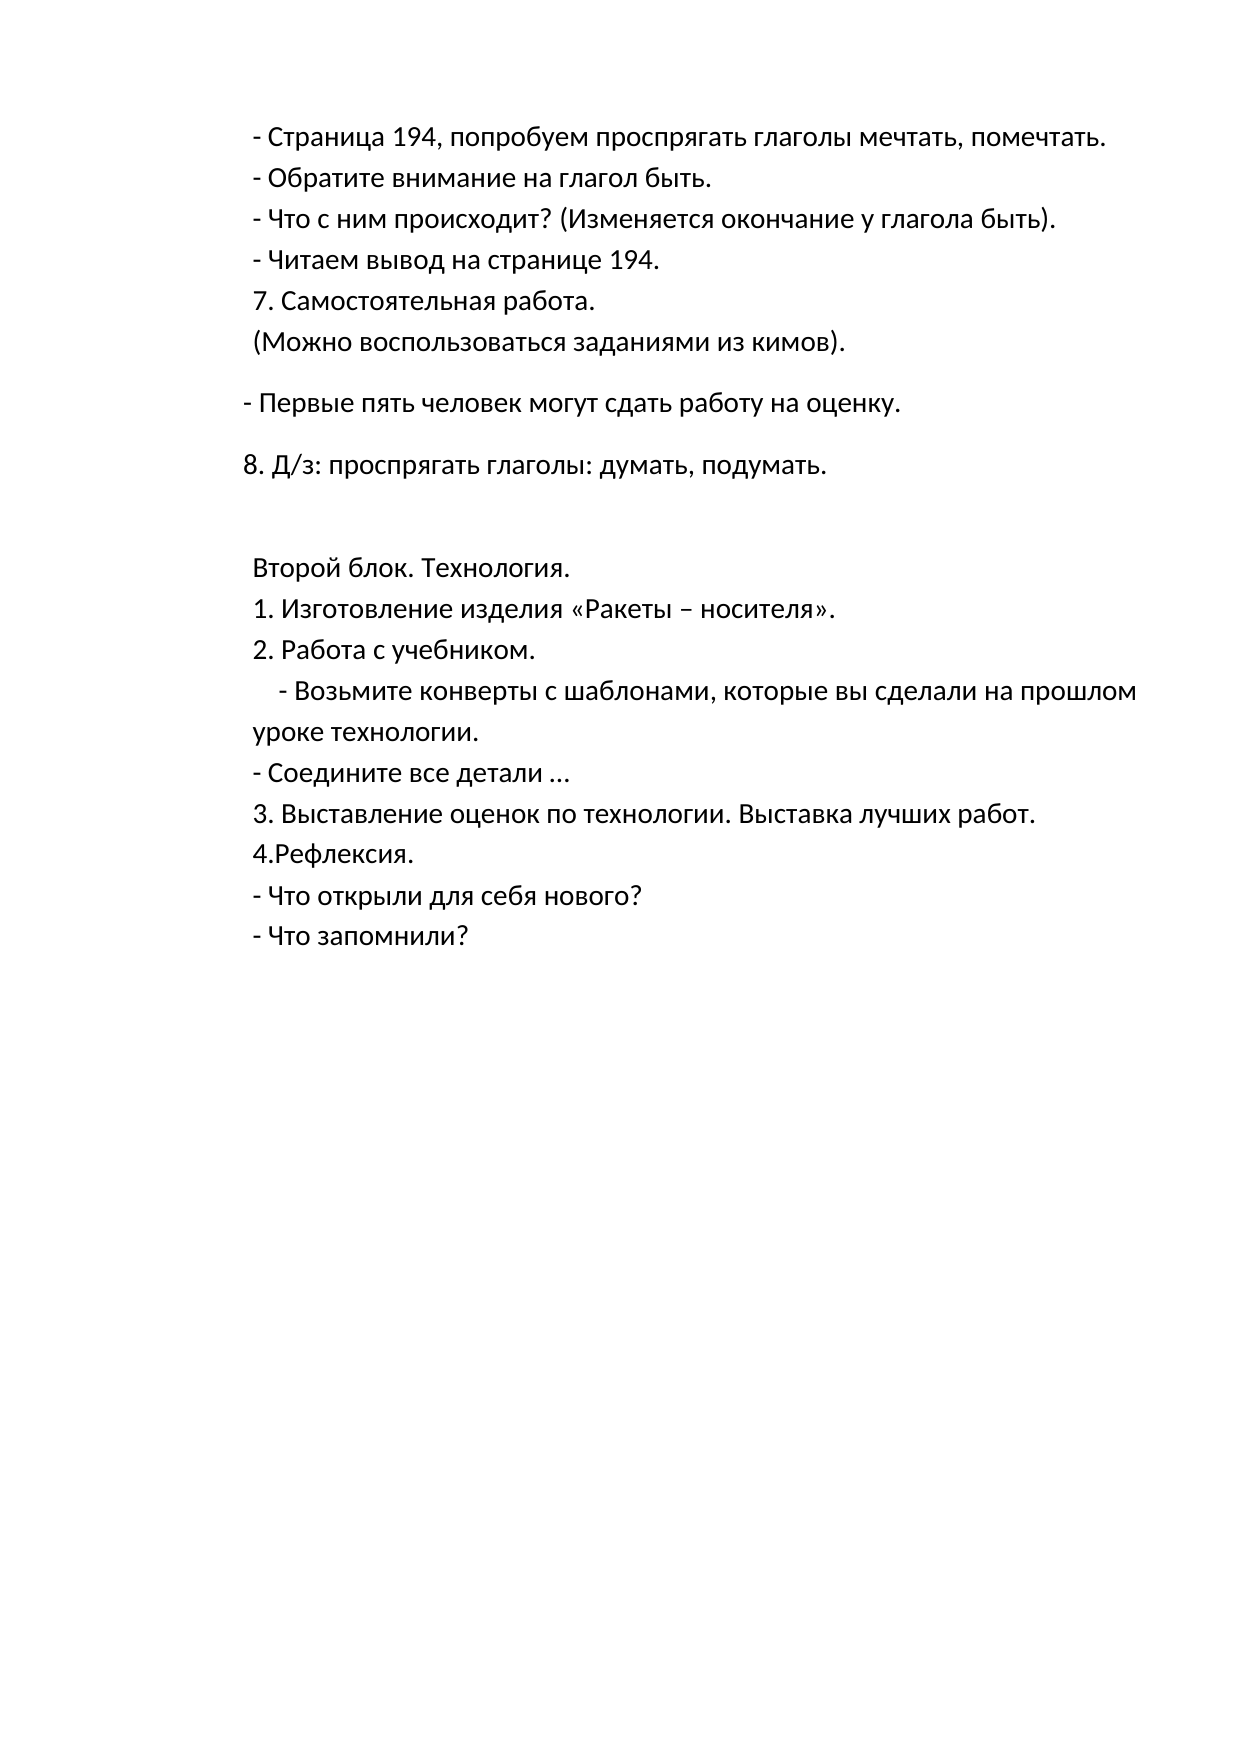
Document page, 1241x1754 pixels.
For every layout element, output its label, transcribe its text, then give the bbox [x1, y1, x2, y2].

list - Обратите внимание на глагол быть. [252, 159, 1152, 195]
text - Первые пять человек могут сдать работу на оценку. [177, 384, 1152, 420]
list - Соедините все детали … [252, 754, 1152, 789]
list 3. Выставление оценок по технологии. Выставка лучших работ. [252, 795, 1152, 830]
text 8. Д/з: проспрягать глаголы: думать, подумать. [177, 446, 1152, 482]
list - Что открыли для себя нового? [252, 877, 1152, 912]
list 2. Работа с учебником. [252, 631, 1152, 667]
list 1. Изготовление изделия «Ракеты – носителя». [252, 590, 1152, 626]
list - Что запомнили? [252, 917, 1152, 953]
list 4.Рефлексия. [252, 836, 1152, 871]
list 7. Самостоятельная работа. [252, 282, 1152, 317]
list Второй блок. Технология. [252, 549, 1152, 585]
list - Возьмите конверты с шаблонами, которые вы сделали на прошлом уроке технологии. [252, 672, 1152, 748]
list (Можно воспользоваться заданиями из кимов). [252, 323, 1152, 358]
list - Что с ним происходит? (Изменяется окончание у глагола быть). [252, 200, 1152, 236]
list - Страница 194, попробуем проспрягать глаголы мечтать, помечтать. [252, 118, 1152, 154]
list - Читаем вывод на странице 194. [252, 241, 1152, 277]
